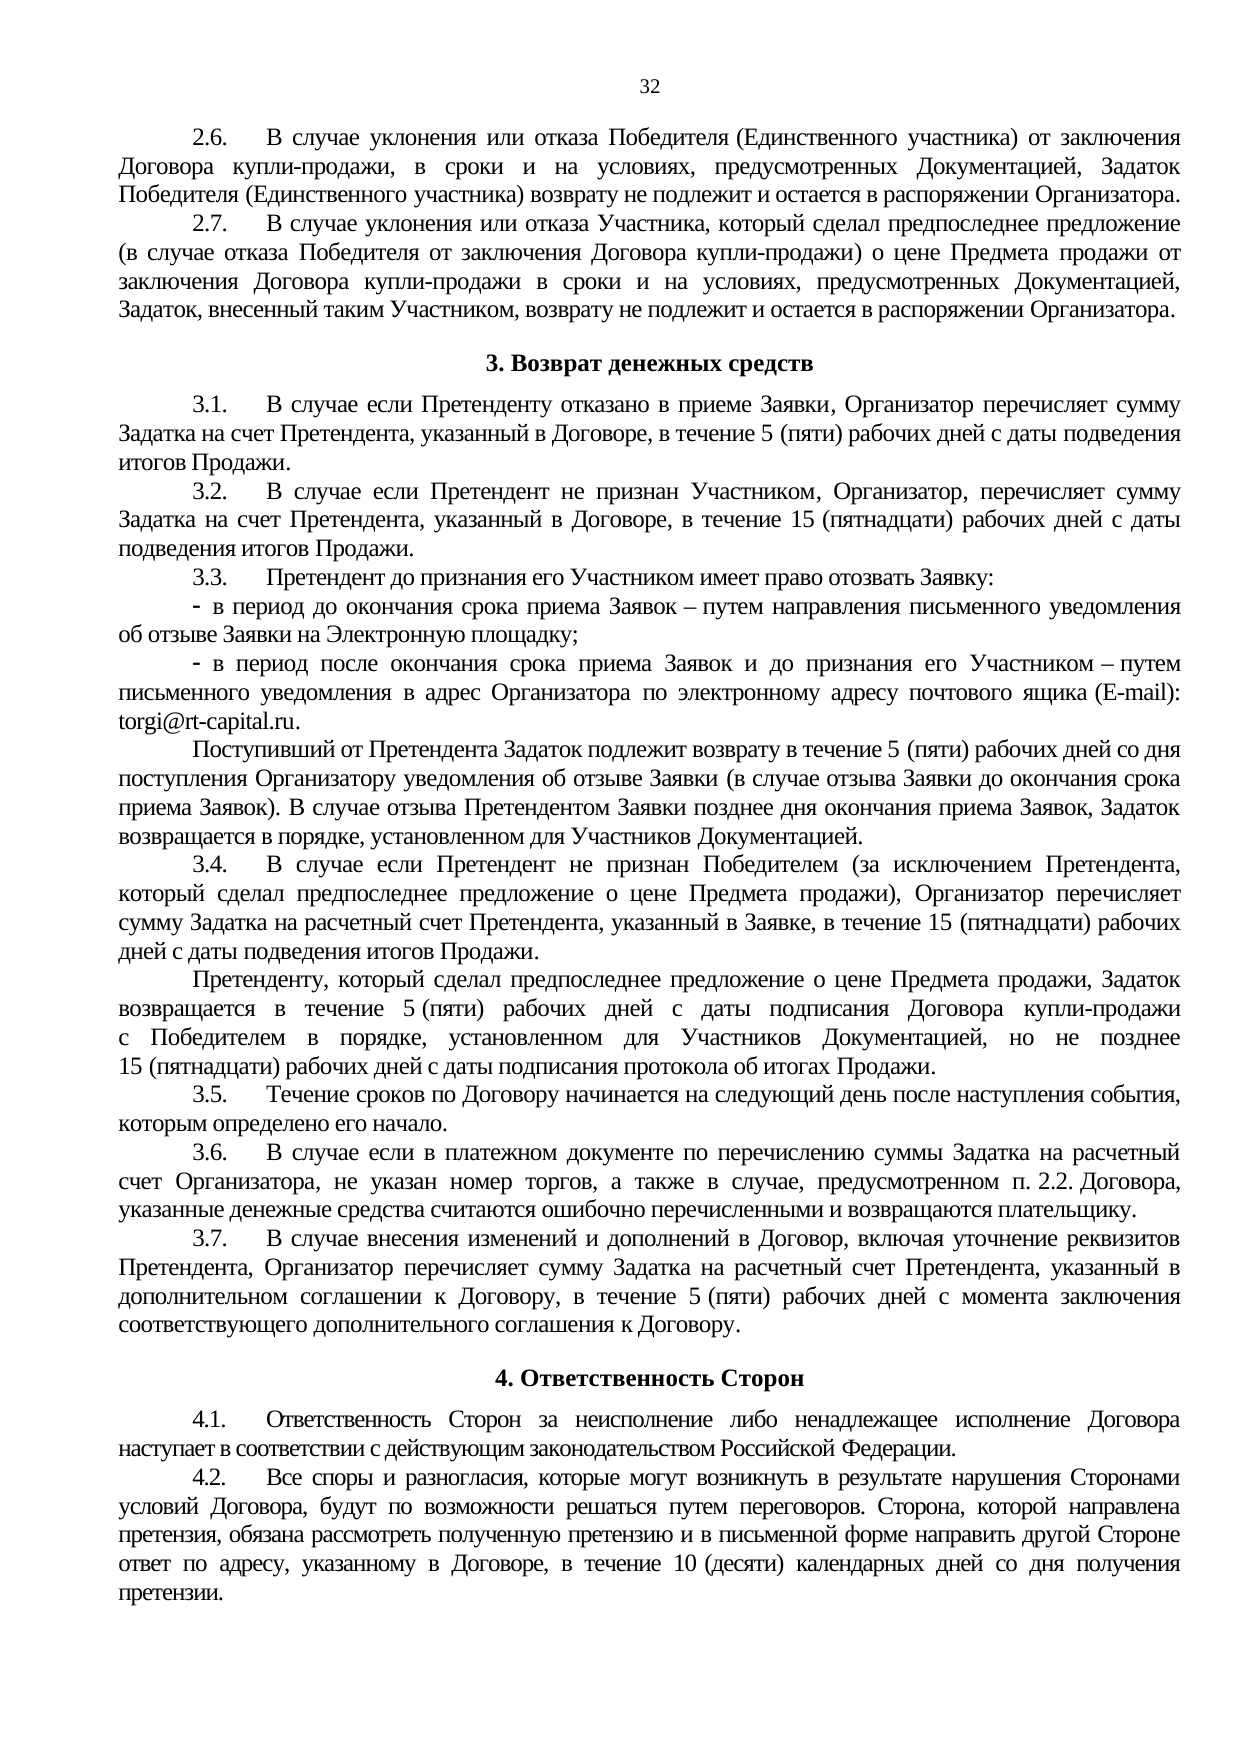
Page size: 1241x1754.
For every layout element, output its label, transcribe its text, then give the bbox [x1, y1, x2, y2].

list Ответственность Сторон за неисполнение либо ненадлежащее исполнение Договора наступает в соответствии с действующим законодательством Российской Федерации. [118, 1404, 1181, 1462]
text Поступивший от Претендента Задаток подлежит возврату в течение 5 (пяти) рабочих дней со дня поступления Организатору уведомления об отзыве Заявки (в случае отзыва Заявки до окончания срока приема Заявок). В случае отзыва Претендентом Заявки позднее дня окончания приема Заявок, Задаток возвращается в порядке, установленном для Участников Документацией. [118, 734, 1181, 849]
list Ответственность Сторон [118, 1363, 1181, 1392]
list В случае внесения изменений и дополнений в Договор, включая уточнение реквизитов Претендента, Организатор перечисляет сумму Задатка на расчетный счет Претендента, указанный в дополнительном соглашении к Договору, в течение 5 (пяти) рабочих дней с момента заключения соответствующего дополнительного соглашения к Договору. [118, 1223, 1181, 1338]
list Все споры и разногласия, которые могут возникнуть в результате нарушения Сторонами условий Договора, будут по возможности решаться путем переговоров. Сторона, которой направлена претензия, обязана рассмотреть полученную претензию и в письменной форме направить другой Стороне ответ по адресу, указанному в Договоре, в течение 10 (десяти) календарных дней со дня получения претензии. [118, 1462, 1181, 1606]
list Возврат денежных средств [118, 348, 1181, 377]
list В случае если Претендент не признан Участником, Организатор, перечисляет сумму Задатка на счет Претендента, указанный в Договоре, в течение 15 (пятнадцати) рабочих дней с даты подведения итогов Продажи. [118, 476, 1181, 562]
list В случае уклонения или отказа Участника, который сделал предпоследнее предложение (в случае отказа Победителя от заключения Договора купли-продажи) о цене Предмета продажи от заключения Договора купли-продажи в сроки и на условиях, предусмотренных Документацией, Задаток, внесенный таким Участником, возврату не подлежит и остается в распоряжении Организатора. [118, 208, 1181, 323]
text Претенденту, который сделал предпоследнее предложение о цене Предмета продажи, Задаток возвращается в течение 5 (пяти) рабочих дней с даты подписания Договора купли-продажи с Победителем в порядке, установленном для Участников Документацией, но не позднее 15 (пятнадцати) рабочих дней с даты подписания протокола об итогах Продажи. [118, 964, 1181, 1079]
list Претендент до признания его Участником имеет право отозвать Заявку: [118, 562, 1181, 591]
list в период после окончания срока приема Заявок и до признания его Участником – путем письменного уведомления в адрес Организатора по электронному адресу почтового ящика (E-mail): torgi@rt-capital.ru. [118, 648, 1181, 734]
list В случае если Претенденту отказано в приеме Заявки, Организатор перечисляет сумму Задатка на счет Претендента, указанный в Договоре, в течение 5 (пяти) рабочих дней с даты подведения итогов Продажи. [118, 389, 1181, 476]
list В случае если в платежном документе по перечислению суммы Задатка на расчетный счет Организатора, не указан номер торгов, а также в случае, предусмотренном п. 2.2. Договора, указанные денежные средства считаются ошибочно перечисленными и возвращаются плательщику. [118, 1137, 1181, 1223]
list Течение сроков по Договору начинается на следующий день после наступления события, которым определено его начало. [118, 1079, 1181, 1137]
list В случае если Претендент не признан Победителем (за исключением Претендента, который сделал предпоследнее предложение о цене Предмета продажи), Организатор перечисляет сумму Задатка на расчетный счет Претендента, указанный в Заявке, в течение 15 (пятнадцати) рабочих дней с даты подведения итогов Продажи. [118, 849, 1181, 964]
list В случае уклонения или отказа Победителя (Единственного участника) от заключения Договора купли-продажи, в сроки и на условиях, предусмотренных Документацией, Задаток Победителя (Единственного участника) возврату не подлежит и остается в распоряжении Организатора. [118, 122, 1181, 208]
list в период до окончания срока приема Заявок – путем направления письменного уведомления об отзыве Заявки на Электронную площадку; [118, 591, 1181, 648]
